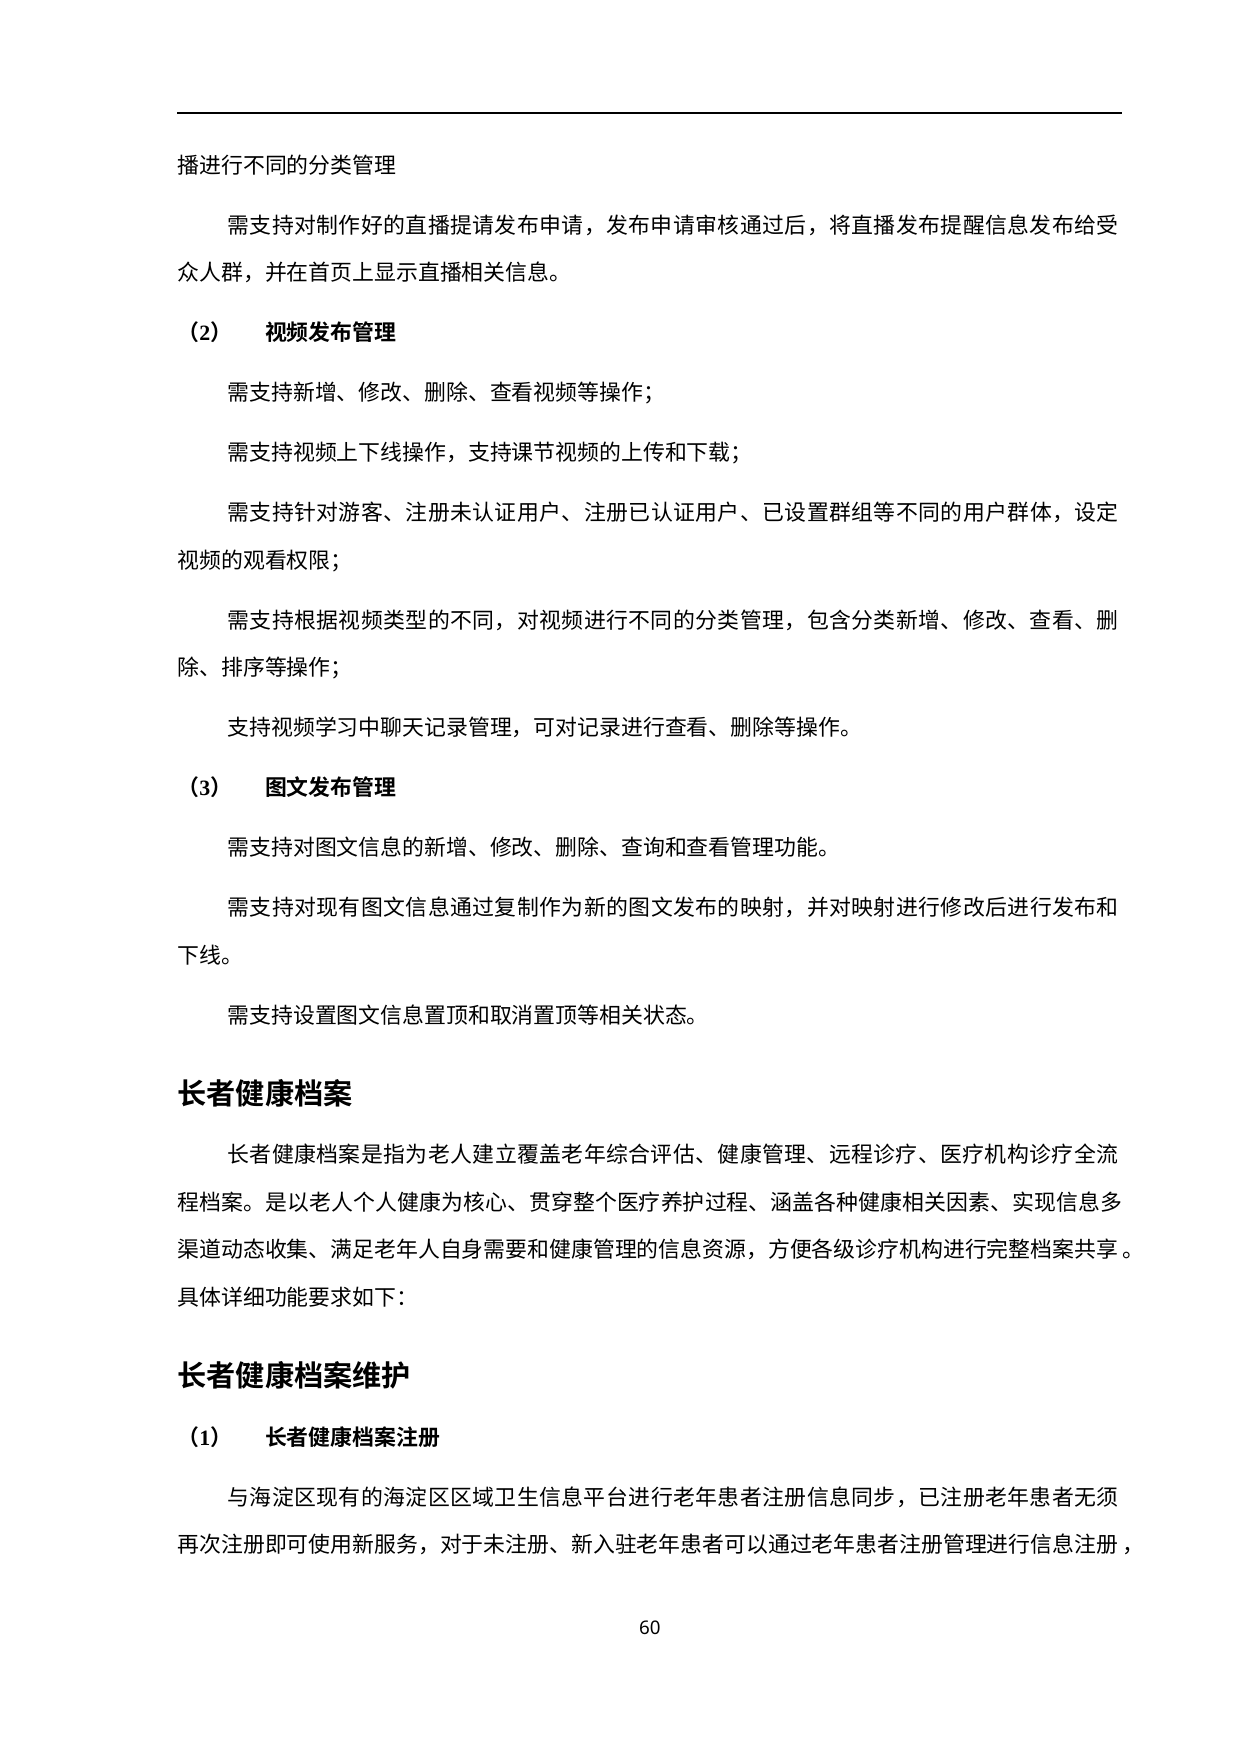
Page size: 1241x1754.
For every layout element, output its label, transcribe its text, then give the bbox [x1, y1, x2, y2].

subtitle 长者健康档案 [177, 1070, 1122, 1112]
text 需支持对制作好的直播提请发布申请，发布申请审核通过后，将直播发布提醒信息发布给受众人群，并在首页上显示直播相关信息。 [177, 208, 1122, 287]
text 需支持新增、修改、删除、查看视频等操作； [177, 375, 1122, 407]
list 视频发布管理 [177, 315, 1122, 347]
text 需支持针对游客、注册未认证用户、注册已认证用户、已设置群组等不同的用户群体，设定视频的观看权限； [177, 495, 1122, 574]
text 长者健康档案是指为老人建立覆盖老年综合评估、健康管理、远程诊疗、医疗机构诊疗全流程档案。是以老人个人健康为核心、贯穿整个医疗养护过程、涵盖各种健康相关因素、实现信息多渠道动态收集、满足老年人自身需要和健康管理的信息资源，方便各级诊疗机构进行完整档案共享。具体详细功能要求如下： [177, 1137, 1122, 1312]
text 支持视频学习中聊天记录管理，可对记录进行查看、删除等操作。 [177, 710, 1122, 742]
text 需支持设置图文信息置顶和取消置顶等相关状态。 [177, 998, 1122, 1029]
list 长者健康档案注册 [177, 1420, 1122, 1451]
list 图文发布管理 [177, 770, 1122, 802]
subtitle 长者健康档案维护 [177, 1352, 1122, 1395]
text 需支持对图文信息的新增、修改、删除、查询和查看管理功能。 [177, 830, 1122, 862]
text 需支持根据视频类型的不同，对视频进行不同的分类管理，包含分类新增、修改、查看、删除、排序等操作； [177, 603, 1122, 682]
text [177, 1480, 1122, 1559]
text 需支持视频上下线操作，支持课节视频的上传和下载； [177, 435, 1122, 467]
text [177, 148, 1122, 179]
text 需支持对现有图文信息通过复制作为新的图文发布的映射，并对映射进行修改后进行发布和下线。 [177, 890, 1122, 969]
